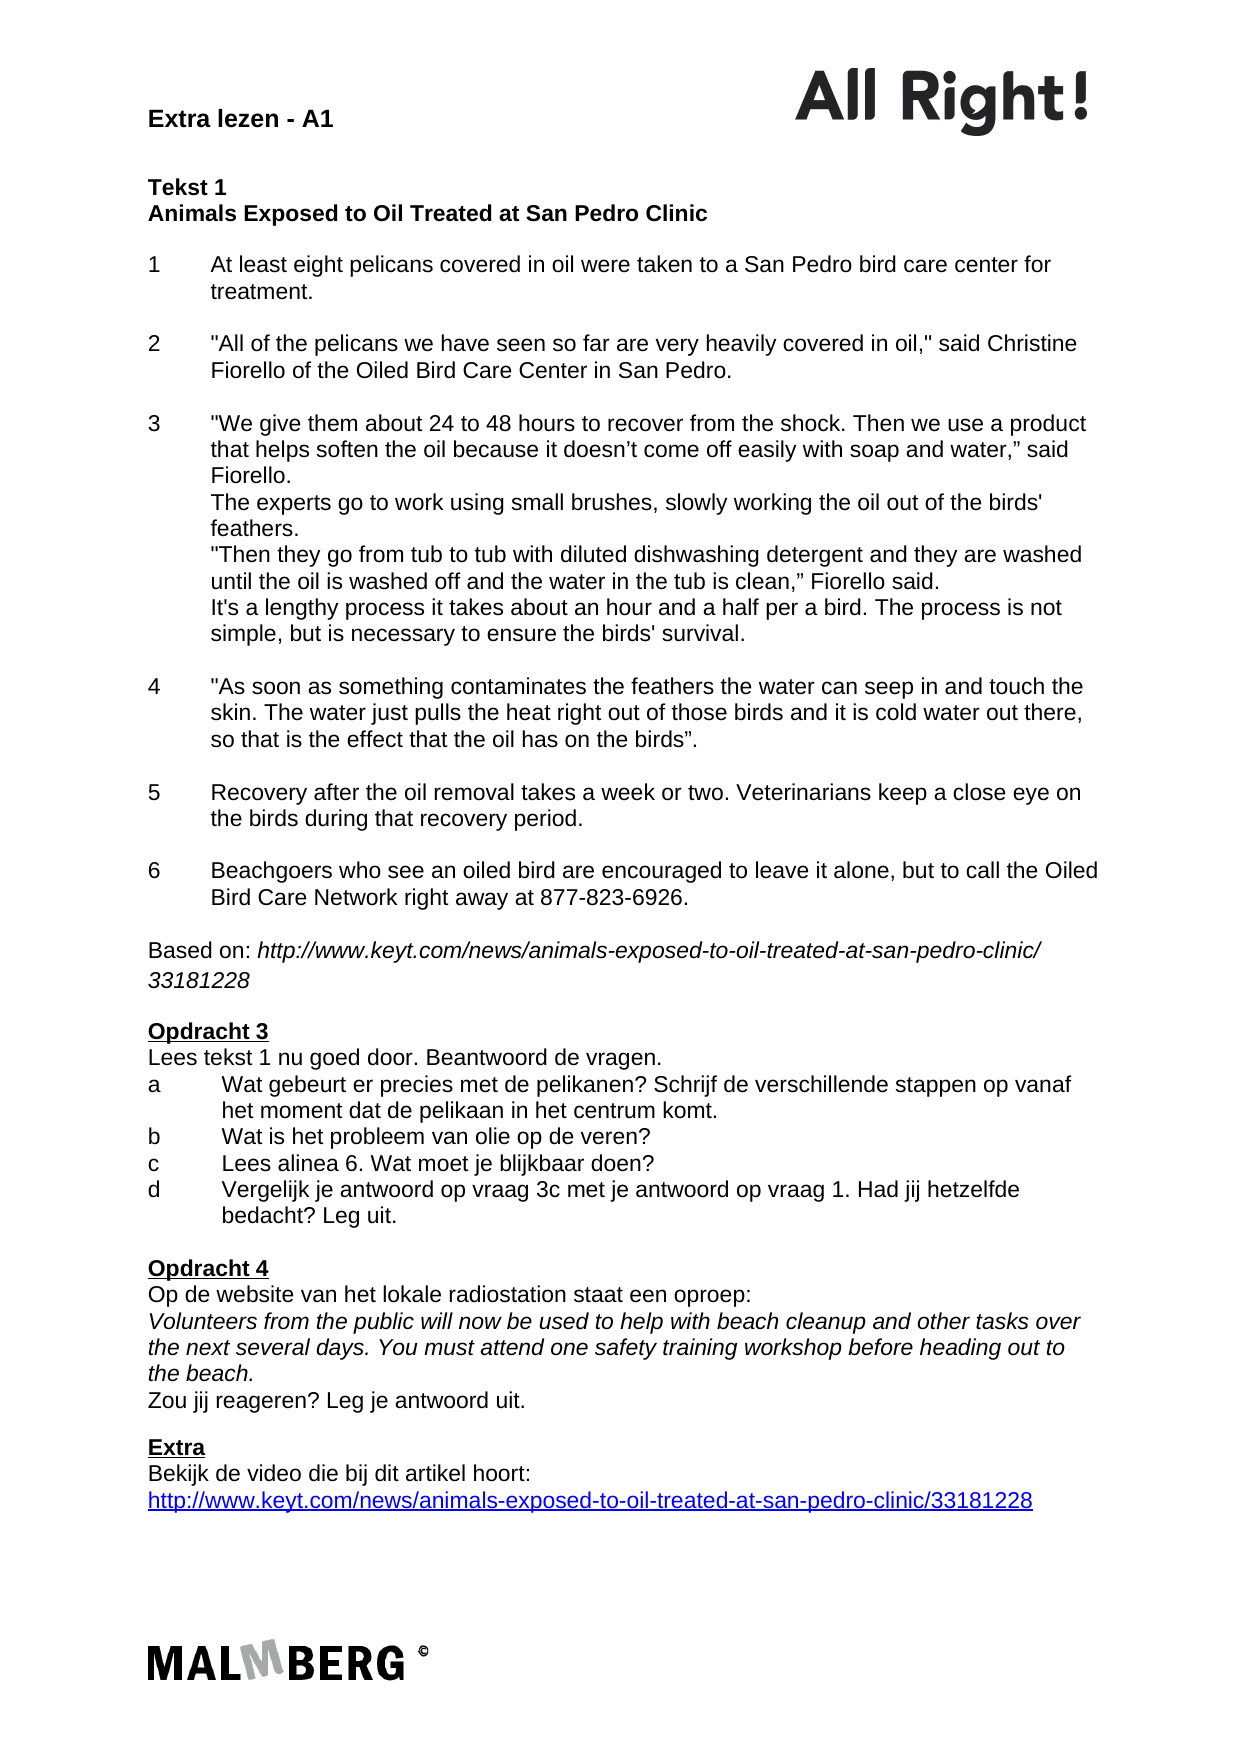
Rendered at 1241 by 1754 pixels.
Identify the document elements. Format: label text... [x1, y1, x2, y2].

text Opdracht 3 [148, 1018, 1093, 1044]
text Tekst 1 [148, 174, 1093, 200]
text Extra Bekijk de video die bij dit artikel hoort: http://www.keyt.com/news/animals-exposed-to-oil-treated-at-san-pedro-clinic/33181228 [148, 1434, 1093, 1513]
text het moment dat de pelikaan in het centrum komt. [148, 1097, 1093, 1123]
table_header 1 2 3 4 5 6 [136, 251, 199, 937]
text c Lees alinea 6. Wat moet je blijkbaar doen? [148, 1149, 1093, 1176]
text a Wat gebeurt er precies met de pelikanen? Schrijf de verschillende stappen op vanaf [148, 1071, 1093, 1097]
text Animals Exposed to Oil Treated at San Pedro Clinic [148, 200, 1093, 227]
text d Vergelijk je antwoord op vraag 3c met je antwoord op vraag 1. Had jij hetzelfde [148, 1176, 1093, 1202]
text Opdracht 4 [148, 1255, 1093, 1281]
text bedacht? Leg uit. [148, 1202, 1093, 1229]
text Lees tekst 1 nu goed door. Beantwoord de vragen. [148, 1044, 1093, 1071]
text Based on: http://www.keyt.com/news/animals-exposed-to-oil-treated-at-san-pedro-clinic/33181228 [148, 937, 1093, 993]
text b Wat is het probleem van olie op de veren? [148, 1123, 1093, 1149]
picture [147, 1638, 429, 1681]
table_header At least eight pelicans covered in oil were taken to a San Pedro bird care center for treatment. "All of the pelicans we have seen so far are very heavily covered in oil," said Christine Fiorello of the Oiled Bird Care Center in San Pedro. "We give them about 24 to 48 hours to recover from the shock. Then we use a product that helps soften the oil because it doesn’t come off easily with soap and water,” said Fiorello. The experts go to work using small brushes, slowly working the oil out of the birds' feathers. "Then they go from tub to tub with diluted dishwashing detergent and they are washed until the oil is washed off and the water in the tub is clean,” Fiorello said. It's a lengthy process it takes about an hour and a half per a bird. The process is not simple, but is necessary to ensure the birds' survival. "As soon as something contaminates the feathers the water can seep in and touch the skin. The water just pulls the heat right out of those birds and it is cold water out there, so that is the effect that the oil has on the birds”. Recovery after the oil removal takes a week or two. Veterinarians keep a close eye on the birds during that recovery period. Beachgoers who see an oiled bird are encouraged to leave it alone, but to call the Oiled Bird Care Network right away at 877-823-6926. [199, 251, 1122, 937]
text Op de website van het lokale radiostation staat een oproep: Volunteers from the public will now be used to help with beach cleanup and other tasks over the next several days. You must attend one safety training workshop before heading out to the beach. Zou jij reageren? Leg je antwoord uit. [148, 1281, 1093, 1413]
picture [795, 68, 1087, 136]
